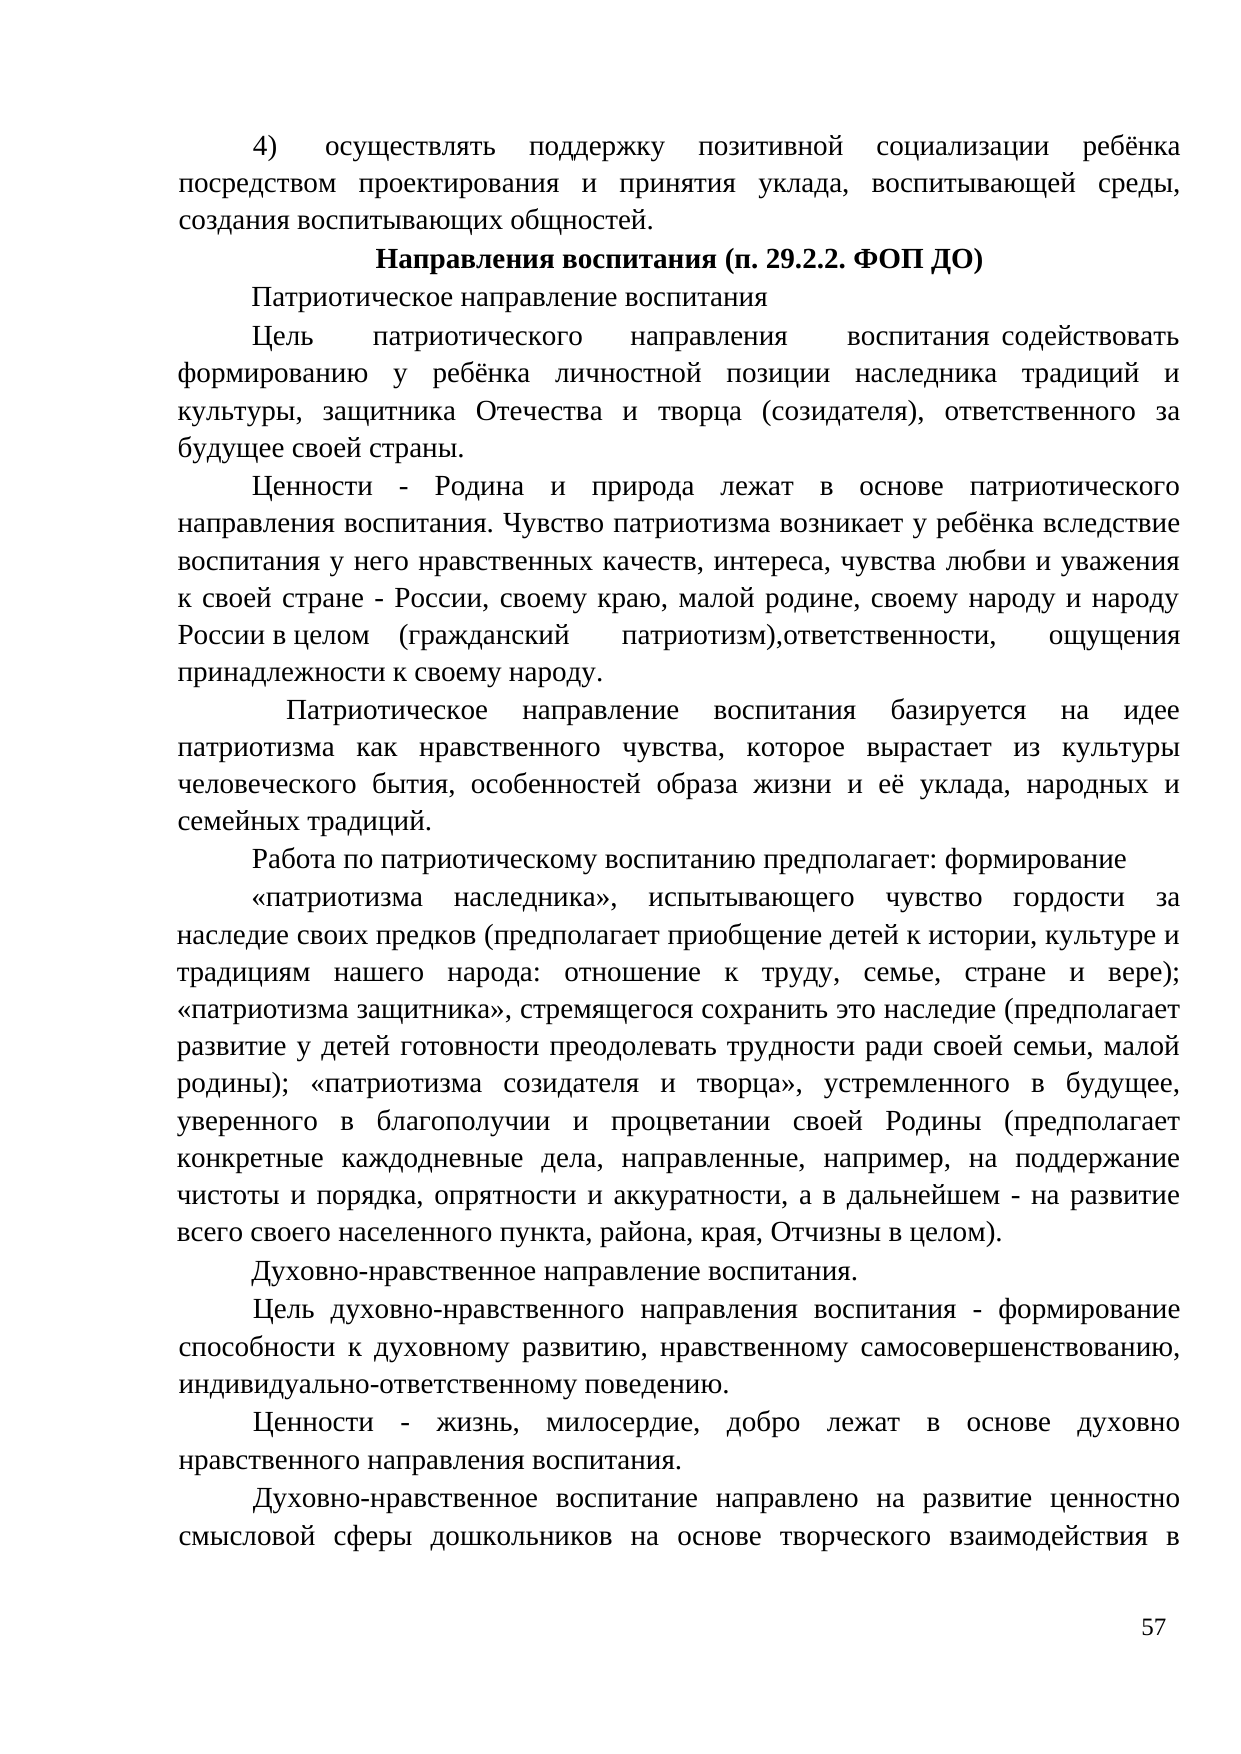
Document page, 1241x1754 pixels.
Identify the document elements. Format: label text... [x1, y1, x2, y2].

text Ценности - жизнь, милосердие, добро лежат в основе духовно­ нравственного направления воспитания. [178, 1404, 1181, 1475]
text Направления воспитания (п. 29.2.2. ФОП ДО) [177, 241, 1181, 274]
text Патриотическое направление воспитания [177, 279, 1181, 313]
text Ценности - Родина и природа лежат в основе патриотического направления воспитания. Чувство патриотизма возникает у ребёнка вследствие воспитания у него нравственных качеств, интереса, чувства любви и уважения к своей стране - России, своему краю, малой родине, своему народу и народу России в целом (гражданский патриотизм),ответственности, ощущения принадлежности к своему народу. [177, 468, 1181, 688]
text Работа по патриотическому воспитанию предполагает: формирование [177, 841, 1181, 874]
text Патриотическое направление воспитания базируется на идее патриотизма как нравственного чувства, которое вырастает из культуры человеческого бытия, особенностей образа жизни и её уклада, народных и семейных традиций. [177, 692, 1181, 837]
text Духовно-нравственное направление воспитания. [177, 1253, 1181, 1286]
text «патриотизма наследника», испытывающего чувство гордости за наследие своих предков (предполагает приобщение детей к истории, культуре и традициям нашего народа: отношение к труду, семье, стране и вере); «патриотизма защитника», стремящегося сохранить это наследие (предполагает развитие у детей готовности преодолевать трудности ради своей семьи, малой родины); «патриотизма созидателя и творца», устремленного в будущее, уверенного в благополучии и процветании своей Родины (предполагает конкретные каждодневные дела, направленные, например, на поддержание чистоты и порядка, опрятности и аккуратности, а в дальнейшем - на развитие всего своего населенного пункта, района, края, Отчизны в целом). [177, 879, 1181, 1248]
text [178, 1480, 1181, 1551]
text Цель патриотического направления воспитания содействовать формированию у ребёнка личностной позиции наследника традиций и культуры, защитника Отечества и творца (созидателя), ответственного за будущее своей страны. [177, 318, 1181, 463]
list осуществлять поддержку позитивной социализации ребёнка посредством проектирования и принятия уклада, воспитывающей среды, создания воспитывающих общностей. [178, 128, 1181, 236]
text Цель духовно-нравственного направления воспитания - формирование способности к духовному развитию, нравственному самосовершенствованию, индивидуально-ответственному поведению. [178, 1292, 1181, 1399]
